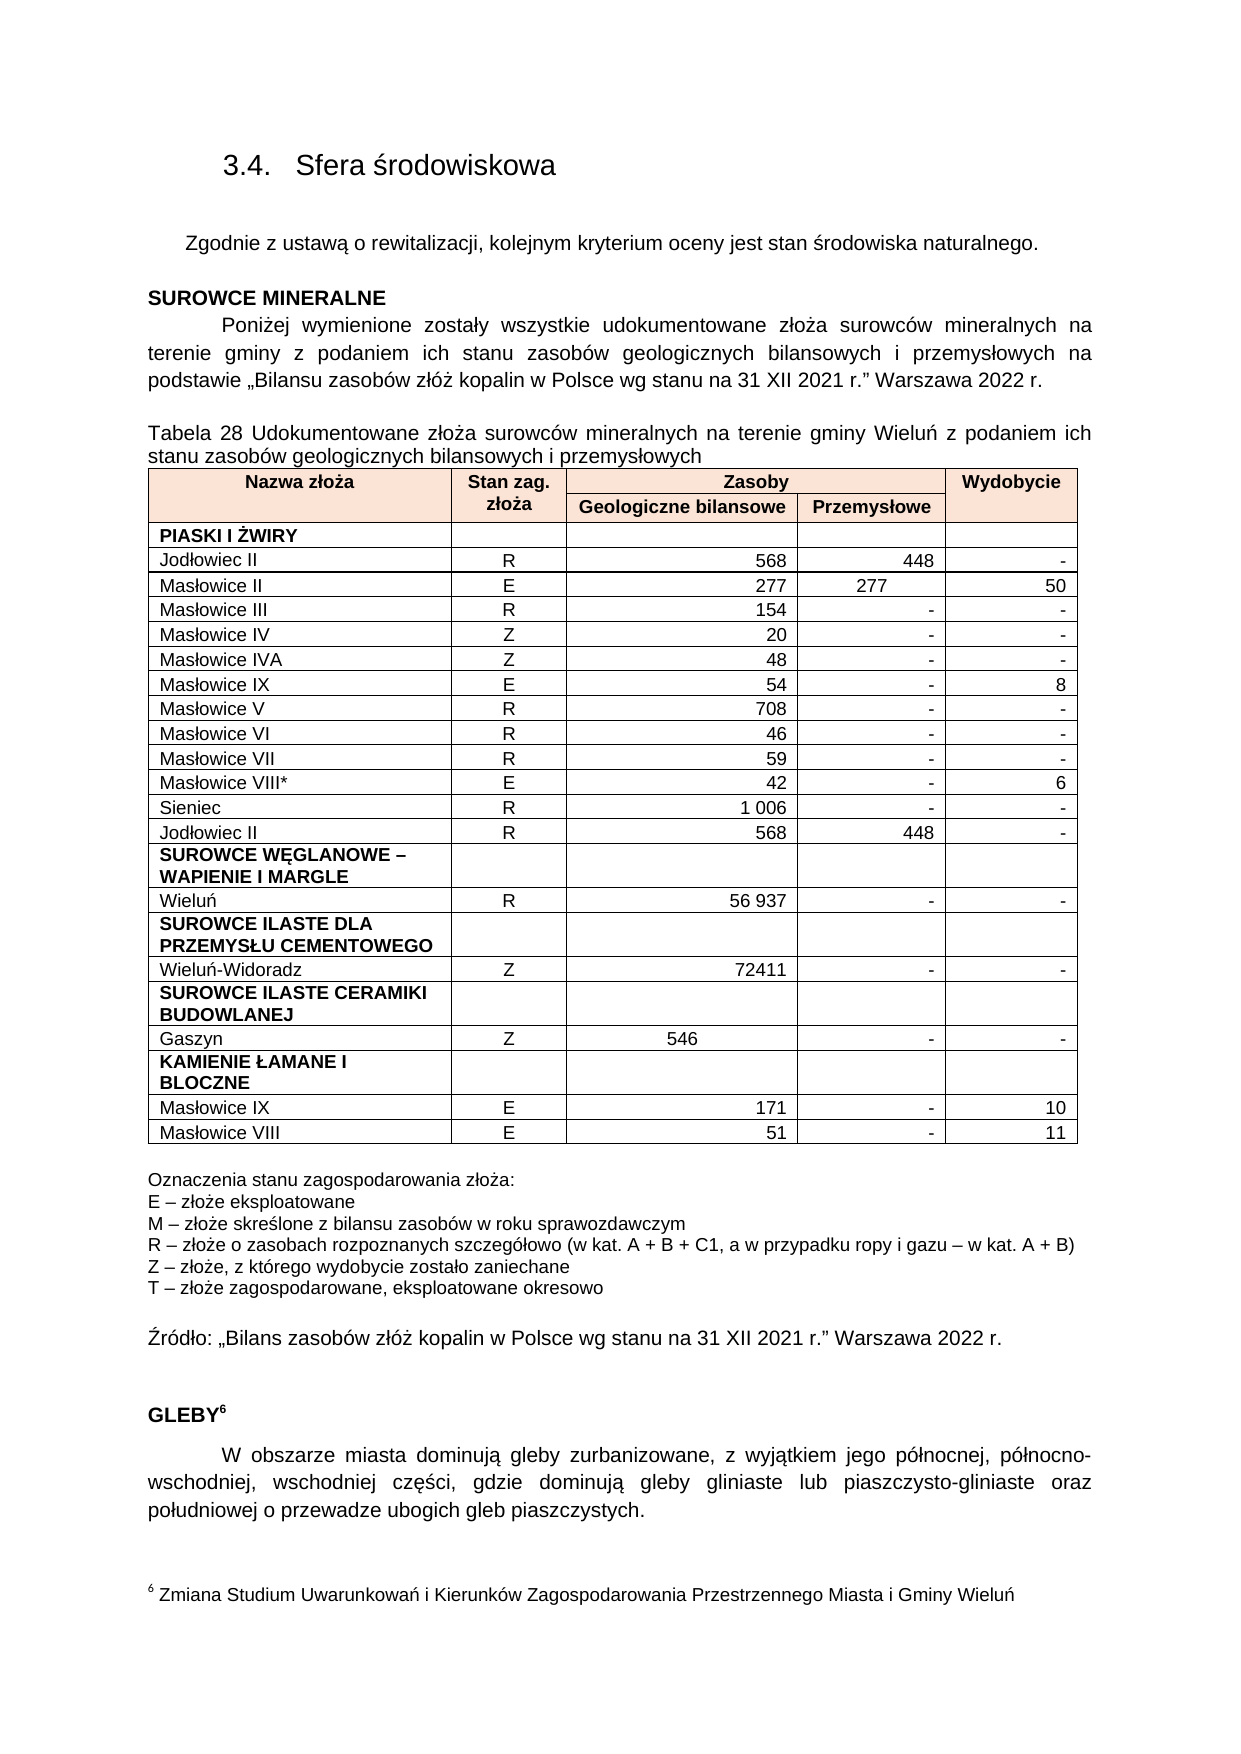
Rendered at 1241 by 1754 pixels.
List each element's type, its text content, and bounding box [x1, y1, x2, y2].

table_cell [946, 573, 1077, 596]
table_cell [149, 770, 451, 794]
text SUROWCE MINERALNE [148, 285, 1093, 309]
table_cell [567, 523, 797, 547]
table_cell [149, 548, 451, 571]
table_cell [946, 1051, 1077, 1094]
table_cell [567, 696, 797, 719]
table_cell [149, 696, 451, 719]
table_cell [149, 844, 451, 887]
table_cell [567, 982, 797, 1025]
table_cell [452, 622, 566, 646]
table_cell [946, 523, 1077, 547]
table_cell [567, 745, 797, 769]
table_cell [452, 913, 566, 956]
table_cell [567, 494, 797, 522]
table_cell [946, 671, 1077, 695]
text E – złoże eksploatowane [148, 1191, 1093, 1212]
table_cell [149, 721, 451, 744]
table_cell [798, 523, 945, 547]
text T – złoże zagospodarowane, eksploatowane okresowo [148, 1277, 1093, 1298]
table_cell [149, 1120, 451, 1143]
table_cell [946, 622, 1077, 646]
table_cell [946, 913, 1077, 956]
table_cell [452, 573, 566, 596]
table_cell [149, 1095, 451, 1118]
text M – złoże skreślone z bilansu zasobów w roku sprawozdawczym [148, 1212, 1093, 1234]
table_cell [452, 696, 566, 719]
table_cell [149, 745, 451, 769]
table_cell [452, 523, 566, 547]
text GLEBY [148, 1402, 1093, 1426]
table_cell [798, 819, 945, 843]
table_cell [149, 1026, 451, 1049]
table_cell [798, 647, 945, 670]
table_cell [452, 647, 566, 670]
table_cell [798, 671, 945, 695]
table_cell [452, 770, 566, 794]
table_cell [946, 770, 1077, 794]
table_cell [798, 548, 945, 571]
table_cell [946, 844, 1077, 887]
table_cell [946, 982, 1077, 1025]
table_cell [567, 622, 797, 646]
text Poniżej wymienione zostały wszystkie udokumentowane złoża surowców mineralnych na terenie gminy z podaniem ich stanu zasobów geologicznych bilansowych i przemysłowych na podstawie „Bilansu zasobów złóż kopalin w Polsce wg stanu na 31 XII 2021 r.” Warszawa 2022 r. [148, 313, 1093, 392]
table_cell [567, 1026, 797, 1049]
text W obszarze miasta dominują gleby zurbanizowane, z wyjątkiem jego północnej, północno-wschodniej, wschodniej części, gdzie dominują gleby gliniaste lub piaszczysto-gliniaste oraz południowej o przewadze ubogich gleb piaszczystych. [148, 1442, 1093, 1521]
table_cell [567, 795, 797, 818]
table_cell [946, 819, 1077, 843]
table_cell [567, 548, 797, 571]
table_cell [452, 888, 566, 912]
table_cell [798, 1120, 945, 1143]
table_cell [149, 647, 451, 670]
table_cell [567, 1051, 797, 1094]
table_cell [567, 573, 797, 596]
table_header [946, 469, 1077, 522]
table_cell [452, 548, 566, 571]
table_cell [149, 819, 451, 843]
text R – złoże o zasobach rozpoznanych szczegółowo (w kat. A + B + C1, a w przypadku ropy i gazu – w kat. A + B) [148, 1234, 1093, 1255]
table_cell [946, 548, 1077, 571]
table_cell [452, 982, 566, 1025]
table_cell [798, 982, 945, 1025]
list Sfera środowiskowa [223, 148, 1093, 181]
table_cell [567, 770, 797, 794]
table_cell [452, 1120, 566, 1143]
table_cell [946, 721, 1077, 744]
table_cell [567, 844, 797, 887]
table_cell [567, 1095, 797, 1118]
text Z – złoże, z którego wydobycie zostało zaniechane [148, 1255, 1093, 1277]
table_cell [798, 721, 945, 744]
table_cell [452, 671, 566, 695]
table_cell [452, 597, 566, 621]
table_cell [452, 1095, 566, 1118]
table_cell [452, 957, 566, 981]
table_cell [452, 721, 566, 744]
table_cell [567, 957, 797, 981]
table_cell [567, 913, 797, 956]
text Oznaczenia stanu zagospodarowania złoża: [148, 1169, 1093, 1191]
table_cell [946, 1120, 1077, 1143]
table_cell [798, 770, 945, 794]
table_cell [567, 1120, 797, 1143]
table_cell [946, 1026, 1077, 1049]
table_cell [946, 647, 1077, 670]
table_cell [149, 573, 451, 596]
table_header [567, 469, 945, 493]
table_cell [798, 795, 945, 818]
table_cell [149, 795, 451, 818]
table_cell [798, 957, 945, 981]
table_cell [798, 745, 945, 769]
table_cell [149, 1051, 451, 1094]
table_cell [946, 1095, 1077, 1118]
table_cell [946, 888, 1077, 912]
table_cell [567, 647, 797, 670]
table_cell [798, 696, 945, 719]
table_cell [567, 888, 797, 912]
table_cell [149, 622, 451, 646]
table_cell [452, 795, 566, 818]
text Tabela 28 Udokumentowane złoża surowców mineralnych na terenie gminy Wieluń z podaniem ich stanu zasobów geologicznych bilansowych i przemysłowych [148, 420, 1093, 468]
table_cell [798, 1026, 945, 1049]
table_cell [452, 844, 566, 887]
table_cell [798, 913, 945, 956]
text Zgodnie z ustawą o rewitalizacji, kolejnym kryterium oceny jest stan środowiska naturalnego. [148, 230, 1093, 254]
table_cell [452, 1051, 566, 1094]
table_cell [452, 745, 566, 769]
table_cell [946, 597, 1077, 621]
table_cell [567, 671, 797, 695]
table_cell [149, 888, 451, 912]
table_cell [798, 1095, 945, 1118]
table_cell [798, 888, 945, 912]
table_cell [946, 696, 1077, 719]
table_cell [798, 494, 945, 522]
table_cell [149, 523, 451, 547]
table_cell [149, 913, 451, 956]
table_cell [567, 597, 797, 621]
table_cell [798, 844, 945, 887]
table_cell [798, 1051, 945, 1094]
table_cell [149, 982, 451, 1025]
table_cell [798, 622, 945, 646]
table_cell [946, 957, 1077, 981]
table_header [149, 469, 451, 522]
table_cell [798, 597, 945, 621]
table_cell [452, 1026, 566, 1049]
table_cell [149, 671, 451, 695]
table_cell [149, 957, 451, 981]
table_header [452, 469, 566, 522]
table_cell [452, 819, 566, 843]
text Źródło: „Bilans zasobów złóż kopalin w Polsce wg stanu na 31 XII 2021 r.” Warszawa 2022 r. [148, 1326, 1093, 1350]
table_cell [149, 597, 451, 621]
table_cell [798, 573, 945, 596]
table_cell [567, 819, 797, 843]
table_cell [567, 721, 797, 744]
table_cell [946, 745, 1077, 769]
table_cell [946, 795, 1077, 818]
